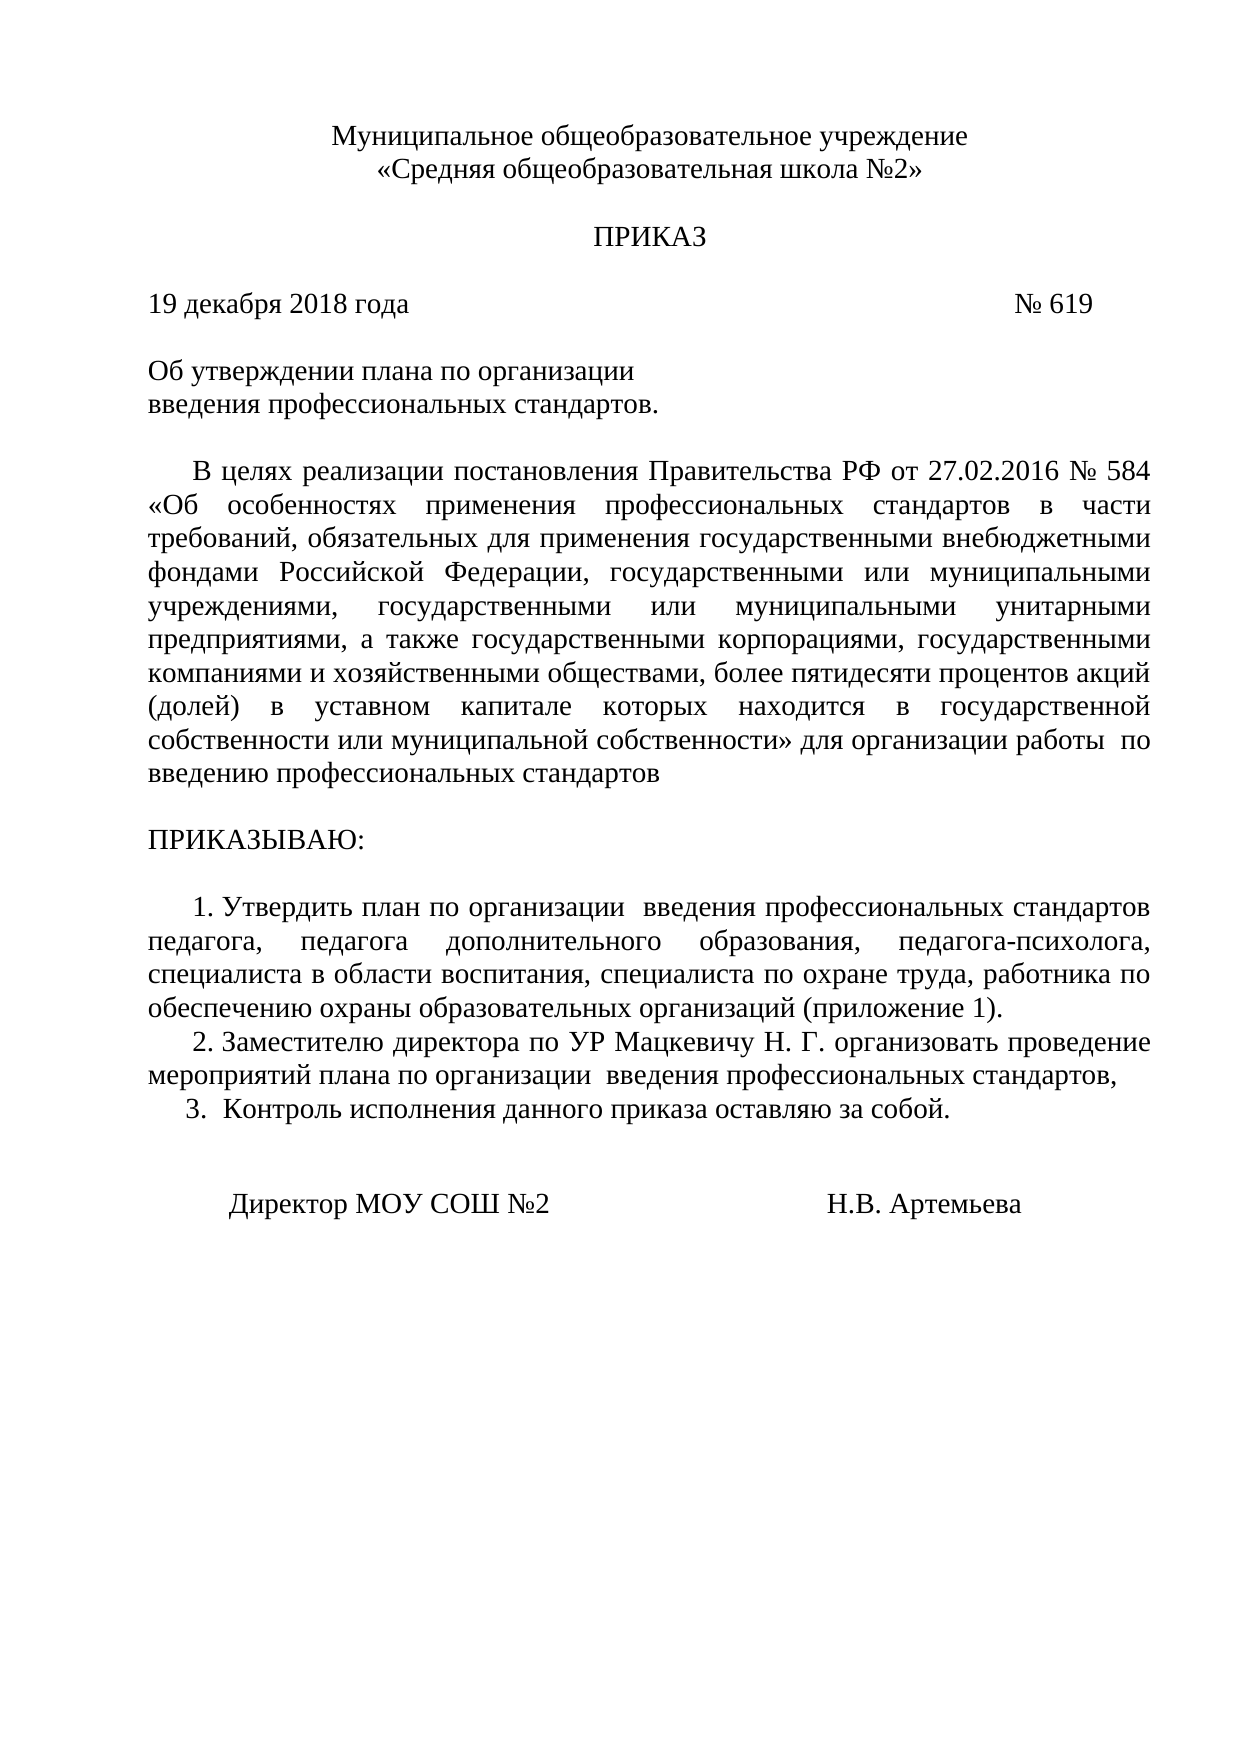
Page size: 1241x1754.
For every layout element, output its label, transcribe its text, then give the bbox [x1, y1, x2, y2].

text В целях реализации постановления Правительства РФ от 27.02.2016 № 584 «Об особенностях применения профессиональных стандартов в части требований, обязательных для применения государственными внебюджетными фондами Российской Федерации, государственными или муниципальными учреждениями, государственными или муниципальными унитарными предприятиями, а также государственными корпорациями, государственными компаниями и хозяйственными обществами, более пятидесяти процентов акций (долей) в уставном капитале которых находится в государственной собственности или муниципальной собственности» для организации работы по введению профессиональных стандартов [148, 453, 1152, 789]
text ПРИКАЗЫВАЮ: [148, 822, 1152, 856]
list Утвердить план по организации введения профессиональных стандартов педагога, педагога дополнительного образования, педагога-психолога, специалиста в области воспитания, специалиста по охране труда, работника по обеспечению охраны образовательных организаций (приложение 1). [148, 889, 1152, 1024]
text Директор МОУ СОШ №2 Н.В. Артемьева [148, 1186, 1152, 1220]
list Заместителю директора по УР Мацкевичу Н. Г. организовать проведение мероприятий плана по организации введения профессиональных стандартов, [148, 1024, 1152, 1091]
text «Средняя общеобразовательная школа №2» [148, 152, 1152, 185]
text Об утверждении плана по организации [148, 353, 1152, 386]
list Контроль исполнения данного приказа оставляю за собой. [185, 1091, 1152, 1124]
text введения профессиональных стандартов. [148, 386, 1152, 420]
text 19 декабря 2018 года № 619 [148, 286, 1152, 319]
text Муниципальное общеобразовательное учреждение [148, 118, 1152, 152]
text ПРИКАЗ [148, 219, 1152, 252]
